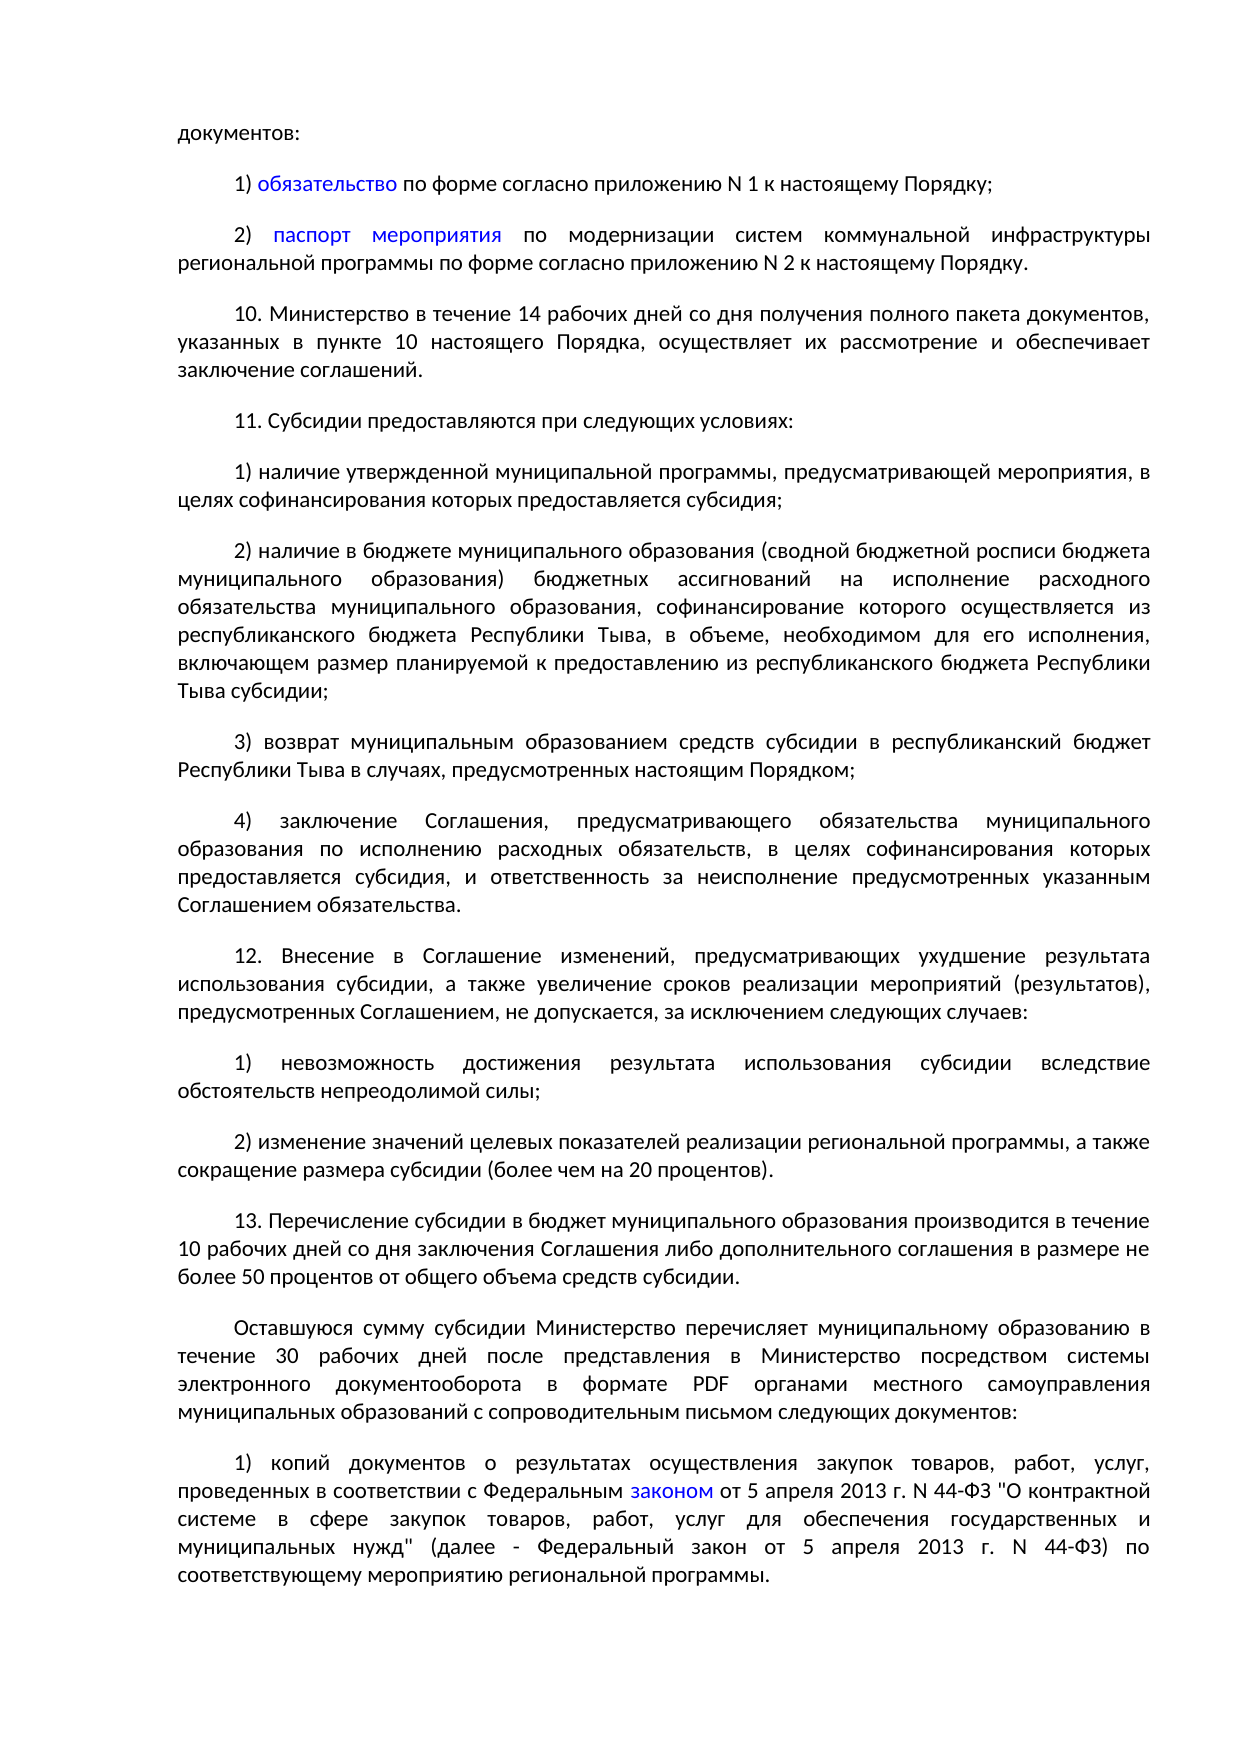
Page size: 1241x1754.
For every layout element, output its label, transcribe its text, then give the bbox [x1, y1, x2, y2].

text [177, 118, 1152, 146]
text 13. Перечисление субсидии в бюджет муниципального образования производится в течение 10 рабочих дней со дня заключения Соглашения либо дополнительного соглашения в размере не более 50 процентов от общего объема средств субсидии. [177, 1206, 1152, 1290]
text 1) обязательство по форме согласно приложению N 1 к настоящему Порядку; [177, 169, 1152, 197]
text 1) копий документов о результатах осуществления закупок товаров, работ, услуг, проведенных в соответствии с Федеральным законом от 5 апреля 2013 г. N 44-ФЗ "О контрактной системе в сфере закупок товаров, работ, услуг для обеспечения государственных и муниципальных нужд" (далее - Федеральный закон от 5 апреля 2013 г. N 44-ФЗ) по соответствующему мероприятию региональной программы. [177, 1448, 1152, 1588]
text 1) невозможность достижения результата использования субсидии вследствие обстоятельств непреодолимой силы; [177, 1048, 1152, 1104]
text 12. Внесение в Соглашение изменений, предусматривающих ухудшение результата использования субсидии, а также увеличение сроков реализации мероприятий (результатов), предусмотренных Соглашением, не допускается, за исключением следующих случаев: [177, 941, 1152, 1025]
text 1) наличие утвержденной муниципальной программы, предусматривающей мероприятия, в целях софинансирования которых предоставляется субсидия; [177, 457, 1152, 513]
text 11. Субсидии предоставляются при следующих условиях: [177, 406, 1152, 434]
text 3) возврат муниципальным образованием средств субсидии в республиканский бюджет Республики Тыва в случаях, предусмотренных настоящим Порядком; [177, 727, 1152, 783]
text 10. Министерство в течение 14 рабочих дней со дня получения полного пакета документов, указанных в пункте 10 настоящего Порядка, осуществляет их рассмотрение и обеспечивает заключение соглашений. [177, 299, 1152, 383]
text Оставшуюся сумму субсидии Министерство перечисляет муниципальному образованию в течение 30 рабочих дней после представления в Министерство посредством системы электронного документооборота в формате PDF органами местного самоуправления муниципальных образований с сопроводительным письмом следующих документов: [177, 1313, 1152, 1425]
text 4) заключение Соглашения, предусматривающего обязательства муниципального образования по исполнению расходных обязательств, в целях софинансирования которых предоставляется субсидия, и ответственность за неисполнение предусмотренных указанным Соглашением обязательства. [177, 806, 1152, 918]
text 2) изменение значений целевых показателей реализации региональной программы, а также сокращение размера субсидии (более чем на 20 процентов). [177, 1127, 1152, 1183]
text 2) наличие в бюджете муниципального образования (сводной бюджетной росписи бюджета муниципального образования) бюджетных ассигнований на исполнение расходного обязательства муниципального образования, софинансирование которого осуществляется из республиканского бюджета Республики Тыва, в объеме, необходимом для его исполнения, включающем размер планируемой к предоставлению из республиканского бюджета Республики Тыва субсидии; [177, 536, 1152, 704]
text 2) паспорт мероприятия по модернизации систем коммунальной инфраструктуры региональной программы по форме согласно приложению N 2 к настоящему Порядку. [177, 220, 1152, 276]
